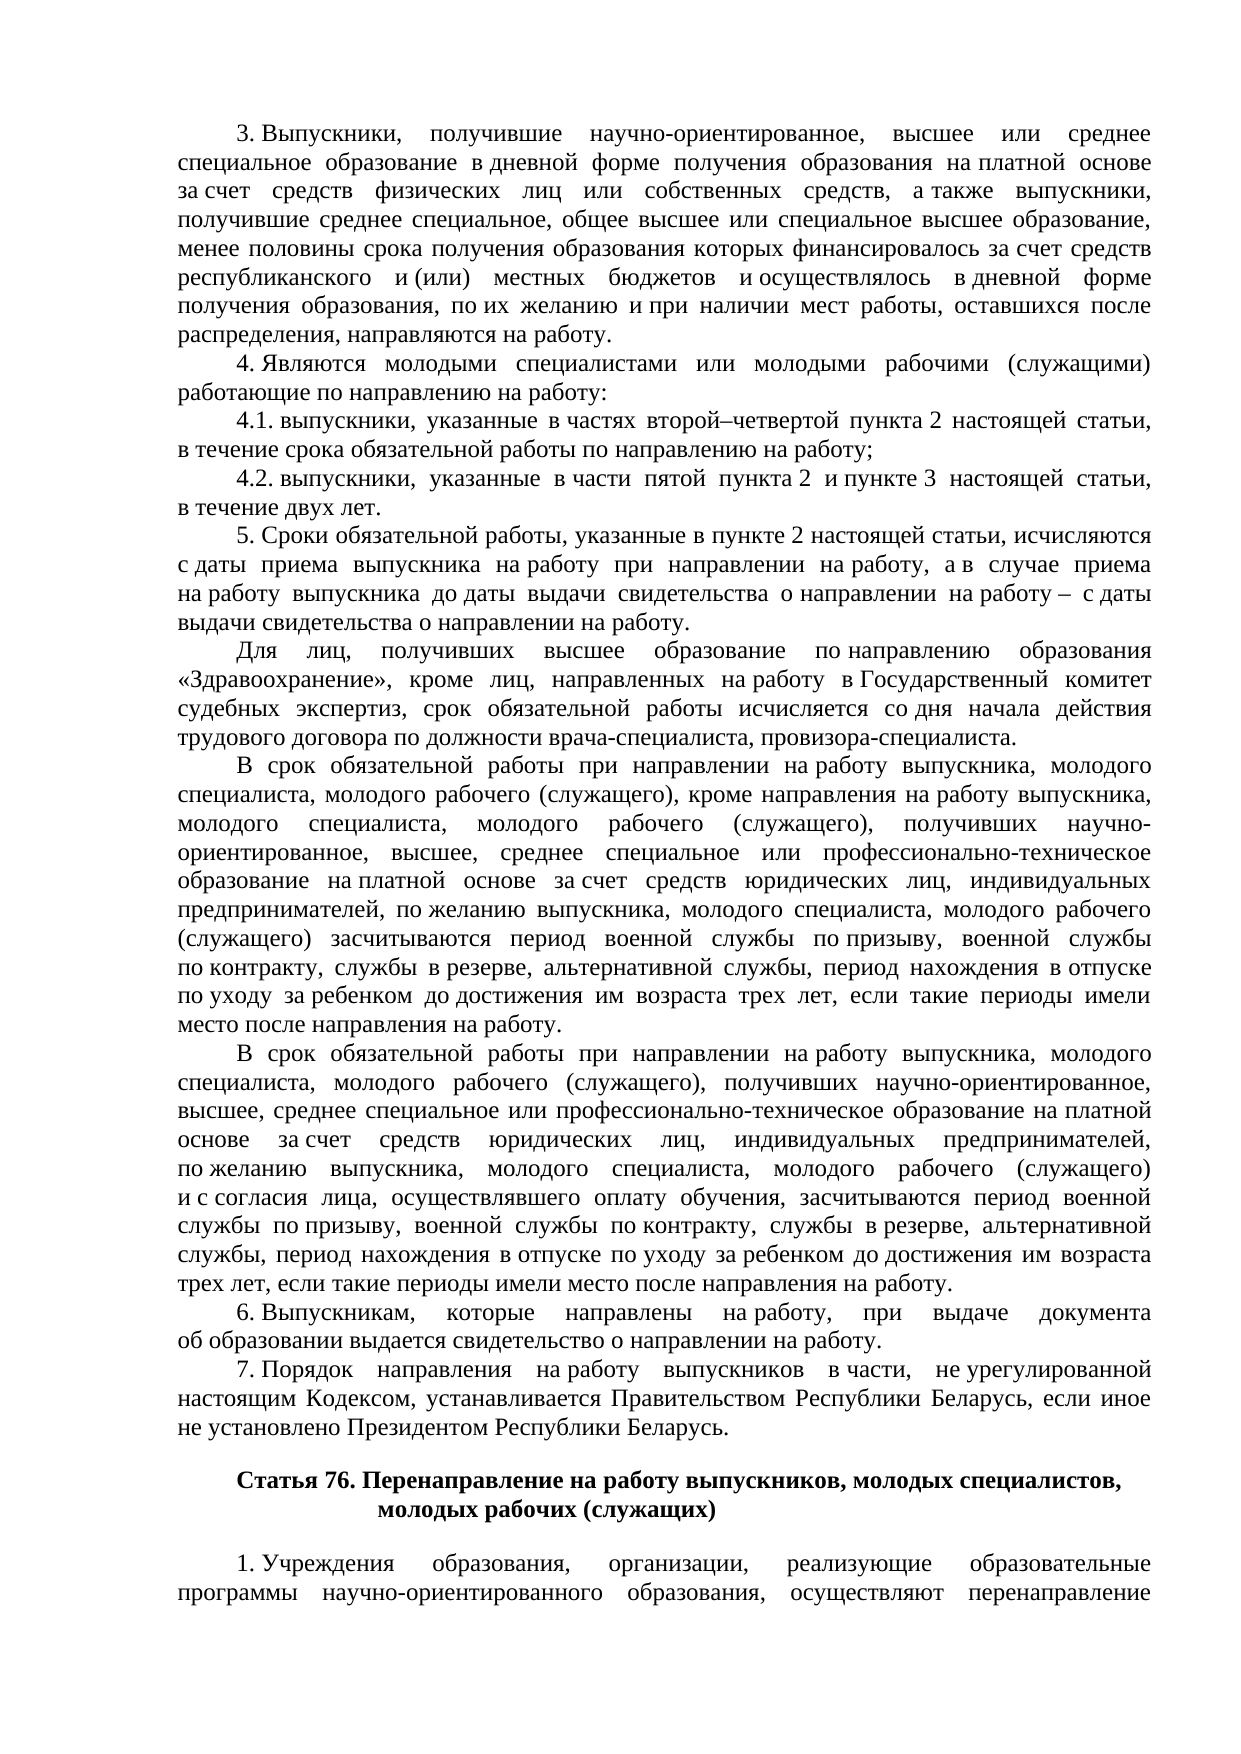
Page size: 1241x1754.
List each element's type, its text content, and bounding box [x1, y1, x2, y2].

text 4. Являются молодыми специалистами или молодыми рабочими (служащими) работающие по направлению на работу: [177, 348, 1152, 406]
text 3. Выпускники, получившие научно-ориентированное, высшее или среднее специальное образование в дневной форме получения образования на платной основе за счет средств физических лиц или собственных средств, а также выпускники, получившие среднее специальное, общее высшее или специальное высшее образование, менее половины срока получения образования которых финансировалось за счет средств республиканского и (или) местных бюджетов и осуществлялось в дневной форме получения образования, по их желанию и при наличии мест работы, оставшихся после распределения, направляются на работу. [177, 118, 1152, 348]
text Статья 76. Перенаправление на работу выпускников, молодых специалистов, молодых рабочих (служащих) [236, 1466, 1152, 1523]
text 6. Выпускникам, которые направлены на работу, при выдаче документа об образовании выдается свидетельство о направлении на работу. [177, 1297, 1152, 1354]
text Для лиц, получивших высшее образование по направлению образования «Здравоохранение», кроме лиц, направленных на работу в Государственный комитет судебных экспертиз, срок обязательной работы исчисляется со дня начала действия трудового договора по должности врача-специалиста, провизора-специалиста. [177, 636, 1152, 751]
text 7. Порядок направления на работу выпускников в части, не урегулированной настоящим Кодексом, устанавливается Правительством Республики Беларусь, если иное не установлено Президентом Республики Беларусь. [177, 1354, 1152, 1441]
text 5. Сроки обязательной работы, указанные в пункте 2 настоящей статьи, исчисляются с даты приема выпускника на работу при направлении на работу, а в случае приема на работу выпускника до даты выдачи свидетельства о направлении на работу – с даты выдачи свидетельства о направлении на работу. [177, 521, 1152, 636]
text 4.1. выпускники, указанные в частях второй–четвертой пункта 2 настоящей статьи, в течение срока обязательной работы по направлению на работу; [177, 406, 1152, 463]
text В срок обязательной работы при направлении на работу выпускника, молодого специалиста, молодого рабочего (служащего), получивших научно-ориентированное, высшее, среднее специальное или профессионально-техническое образование на платной основе за счет средств юридических лиц, индивидуальных предпринимателей, по желанию выпускника, молодого специалиста, молодого рабочего (служащего) и с согласия лица, осуществлявшего оплату обучения, засчитываются период военной службы по призыву, военной службы по контракту, службы в резерве, альтернативной службы, период нахождения в отпуске по уходу за ребенком до достижения им возраста трех лет, если такие периоды имели место после направления на работу. [177, 1038, 1152, 1297]
text 4.2. выпускники, указанные в части пятой пункта 2 и пункте 3 настоящей статьи, в течение двух лет. [177, 463, 1152, 521]
text В срок обязательной работы при направлении на работу выпускника, молодого специалиста, молодого рабочего (служащего), кроме направления на работу выпускника, молодого специалиста, молодого рабочего (служащего), получивших научно-ориентированное, высшее, среднее специальное или профессионально-техническое образование на платной основе за счет средств юридических лиц, индивидуальных предпринимателей, по желанию выпускника, молодого специалиста, молодого рабочего (служащего) засчитываются период военной службы по призыву, военной службы по контракту, службы в резерве, альтернативной службы, период нахождения в отпуске по уходу за ребенком до достижения им возраста трех лет, если такие периоды имели место после направления на работу. [177, 751, 1152, 1038]
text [177, 1548, 1152, 1606]
